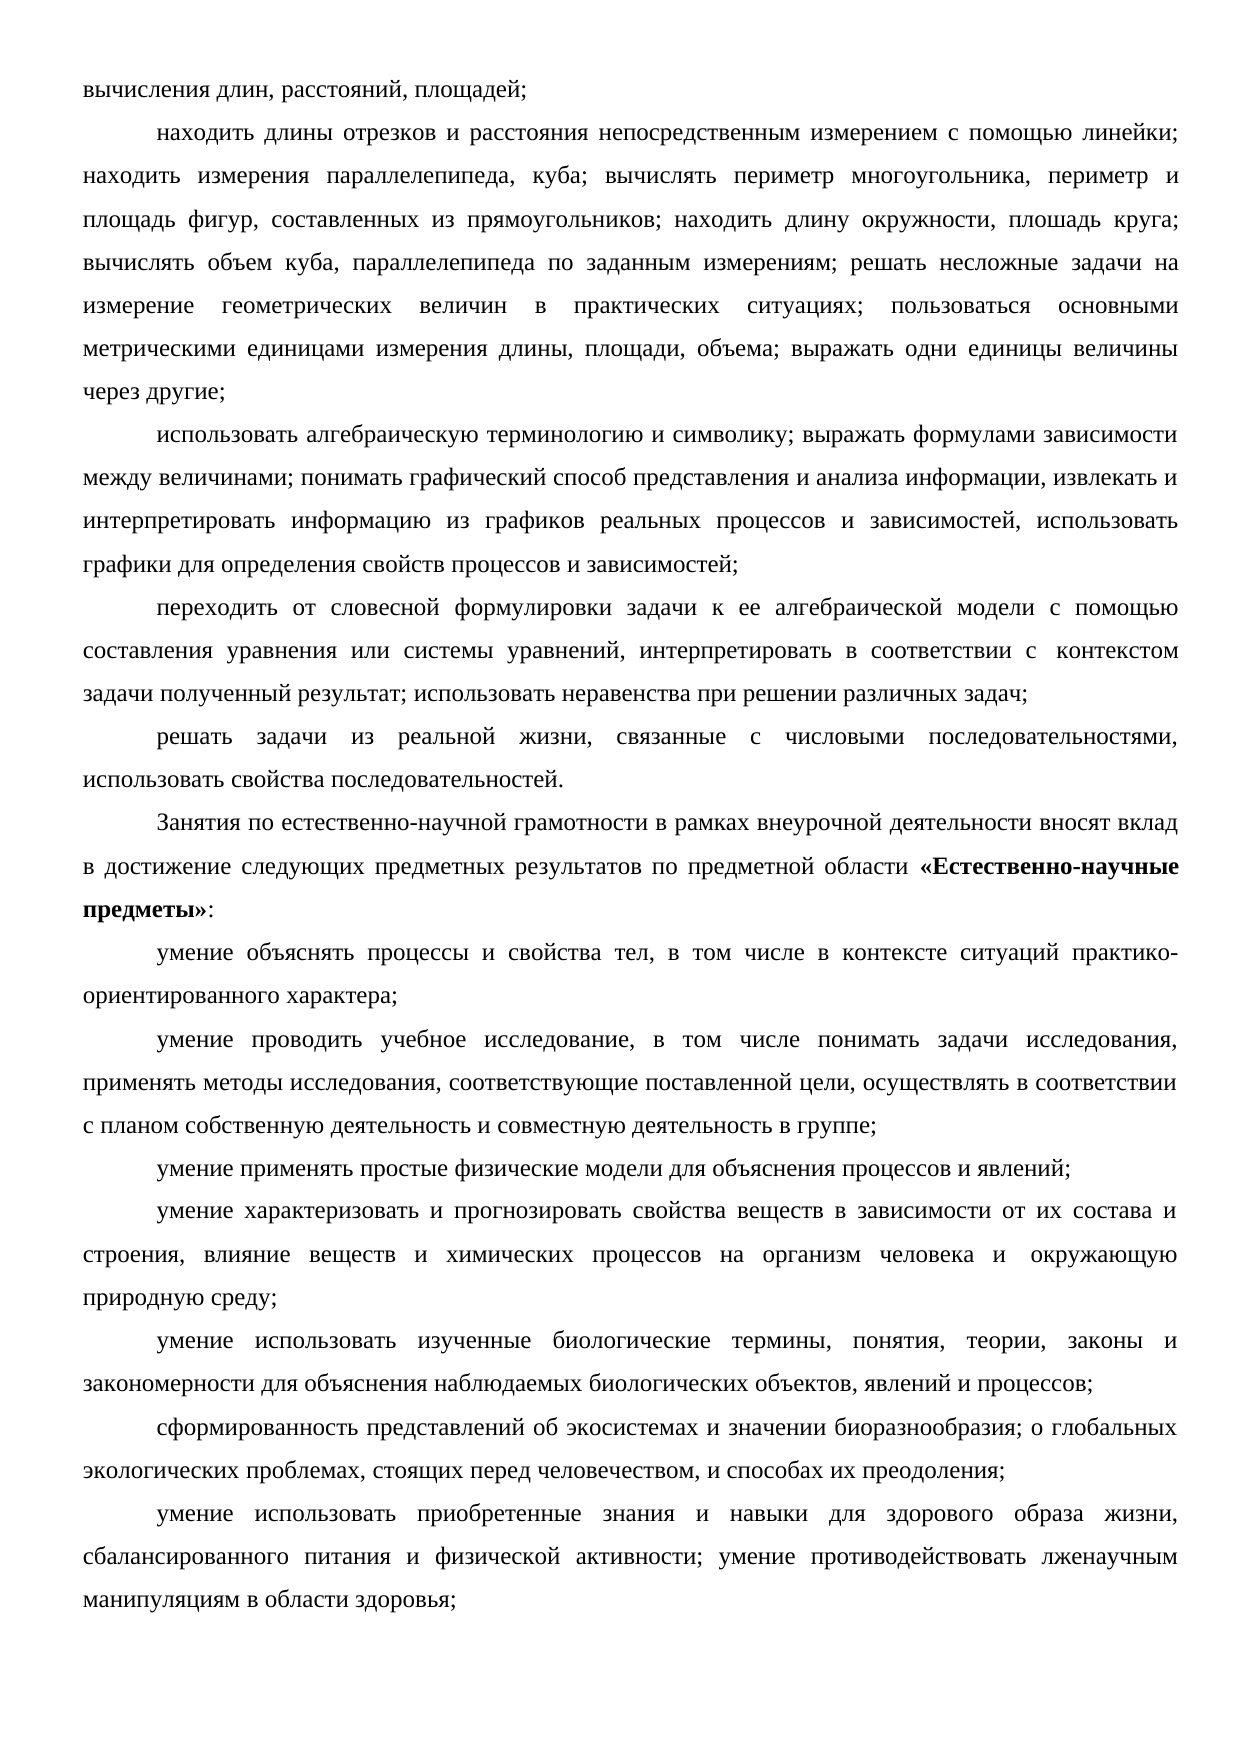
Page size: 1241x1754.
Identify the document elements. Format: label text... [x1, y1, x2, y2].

text умение объяснять процессы и свойства тел, в том числе в контексте ситуаций практико- ориентированного характера; [83, 937, 1179, 1009]
text решать задачи из реальной жизни, связанные с числовыми последовательностями, использовать свойства последовательностей. [83, 721, 1178, 793]
text переходить от словесной формулировки задачи к ее алгебраической модели с помощью составления уравнения или системы уравнений, интерпретировать в соответствии с контекстом задачи полученный результат; использовать неравенства при решении различных задач; [83, 592, 1179, 707]
text умение характеризовать и прогнозировать свойства веществ в зависимости от их состава и строения, влияние веществ и химических процессов на организм человека и окружающую природную среду; [83, 1196, 1178, 1311]
text умение применять простые физические модели для объяснения процессов и явлений; [156, 1153, 1207, 1182]
text Занятия по естественно-научной грамотности в рамках внеурочной деятельности вносят вклад в достижение следующих предметных результатов по предметной области «Естественно-научные предметы»: [83, 807, 1179, 923]
text умение использовать приобретенные знания и навыки для здорового образа жизни, сбалансированного питания и физической активности; умение противодействовать лженаучным манипуляциям в области здоровья; [83, 1498, 1178, 1613]
text сформированность представлений об экосистемах и значении биоразнообразия; о глобальных экологических проблемах, стоящих перед человечеством, и способах их преодоления; [83, 1412, 1178, 1483]
text умение проводить учебное исследование, в том числе понимать задачи исследования, применять методы исследования, соответствующие поставленной цели, осуществлять в соответствии с планом собственную деятельность и совместную деятельность в группе; [83, 1024, 1178, 1139]
text вычисления длин, расстояний, площадей; [83, 74, 1207, 103]
text находить длины отрезков и расстояния непосредственным измерением с помощью линейки; находить измерения параллелепипеда, куба; вычислять периметр многоугольника, периметр и площадь фигур, составленных из прямоугольников; находить длину окружности, плошадь круга; вычислять объем куба, параллелепипеда по заданным измерениям; решать несложные задачи на измерение геометрических величин в практических ситуациях; пользоваться основными метрическими единицами измерения длины, площади, объема; выражать одни единицы величины через другие; [83, 117, 1179, 405]
text использовать алгебраическую терминологию и символику; выражать формулами зависимости между величинами; понимать графический способ представления и анализа информации, извлекать и интерпретировать информацию из графиков реальных процессов и зависимостей, использовать графики для определения свойств процессов и зависимостей; [83, 419, 1179, 577]
text умение использовать изученные биологические термины, понятия, теории, законы и закономерности для объяснения наблюдаемых биологических объектов, явлений и процессов; [83, 1325, 1178, 1397]
